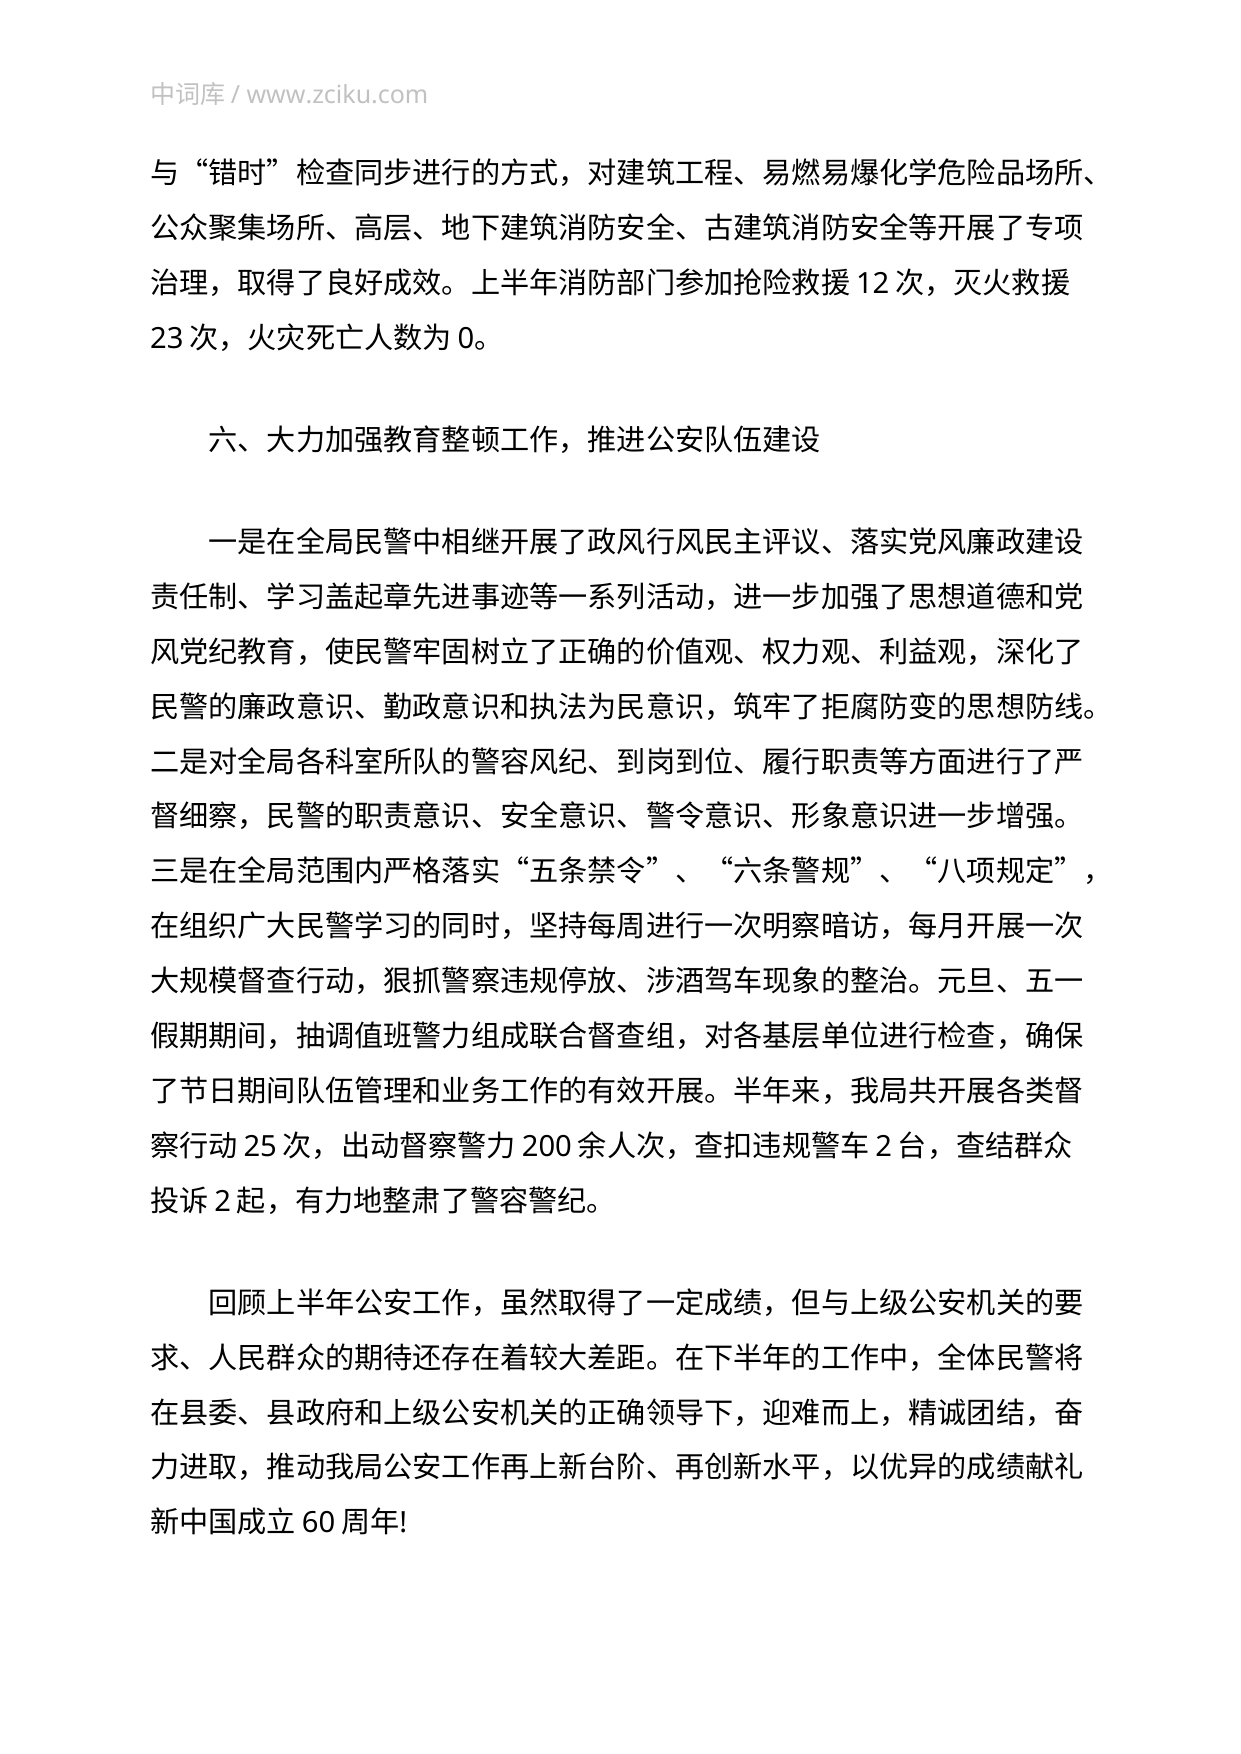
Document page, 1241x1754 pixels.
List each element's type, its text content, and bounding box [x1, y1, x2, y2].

text 一是在全局民警中相继开展了政风行风民主评议、落实党风廉政建设责任制、学习盖起章先进事迹等一系列活动，进一步加强了思想道德和党风党纪教育，使民警牢固树立了正确的价值观、权力观、利益观，深化了民警的廉政意识、勤政意识和执法为民意识，筑牢了拒腐防变的思想防线。二是对全局各科室所队的警容风纪、到岗到位、履行职责等方面进行了严督细察，民警的职责意识、安全意识、警令意识、形象意识进一步增强。三是在全局范围内严格落实“五条禁令”、“六条警规”、“八项规定”，在组织广大民警学习的同时，坚持每周进行一次明察暗访，每月开展一次大规模督查行动，狠抓警察违规停放、涉酒驾车现象的整治。元旦、五一假期期间，抽调值班警力组成联合督查组，对各基层单位进行检查，确保了节日期间队伍管理和业务工作的有效开展。半年来，我局共开展各类督察行动25次，出动督察警力200余人次，查扣违规警车2台，查结群众投诉2起，有力地整肃了警容警纪。 [150, 518, 1090, 1220]
text 六、大力加强教育整顿工作，推进公安队伍建设 [150, 417, 1090, 459]
text 回顾上半年公安工作，虽然取得了一定成绩，但与上级公安机关的要求、人民群众的期待还存在着较大差距。在下半年的工作中，全体民警将在县委、县政府和上级公安机关的正确领导下，迎难而上，精诚团结，奋力进取，推动我局公安工作再上新台阶、再创新水平，以优异的成绩献礼新中国成立60周年! [150, 1279, 1090, 1541]
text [150, 150, 1090, 357]
